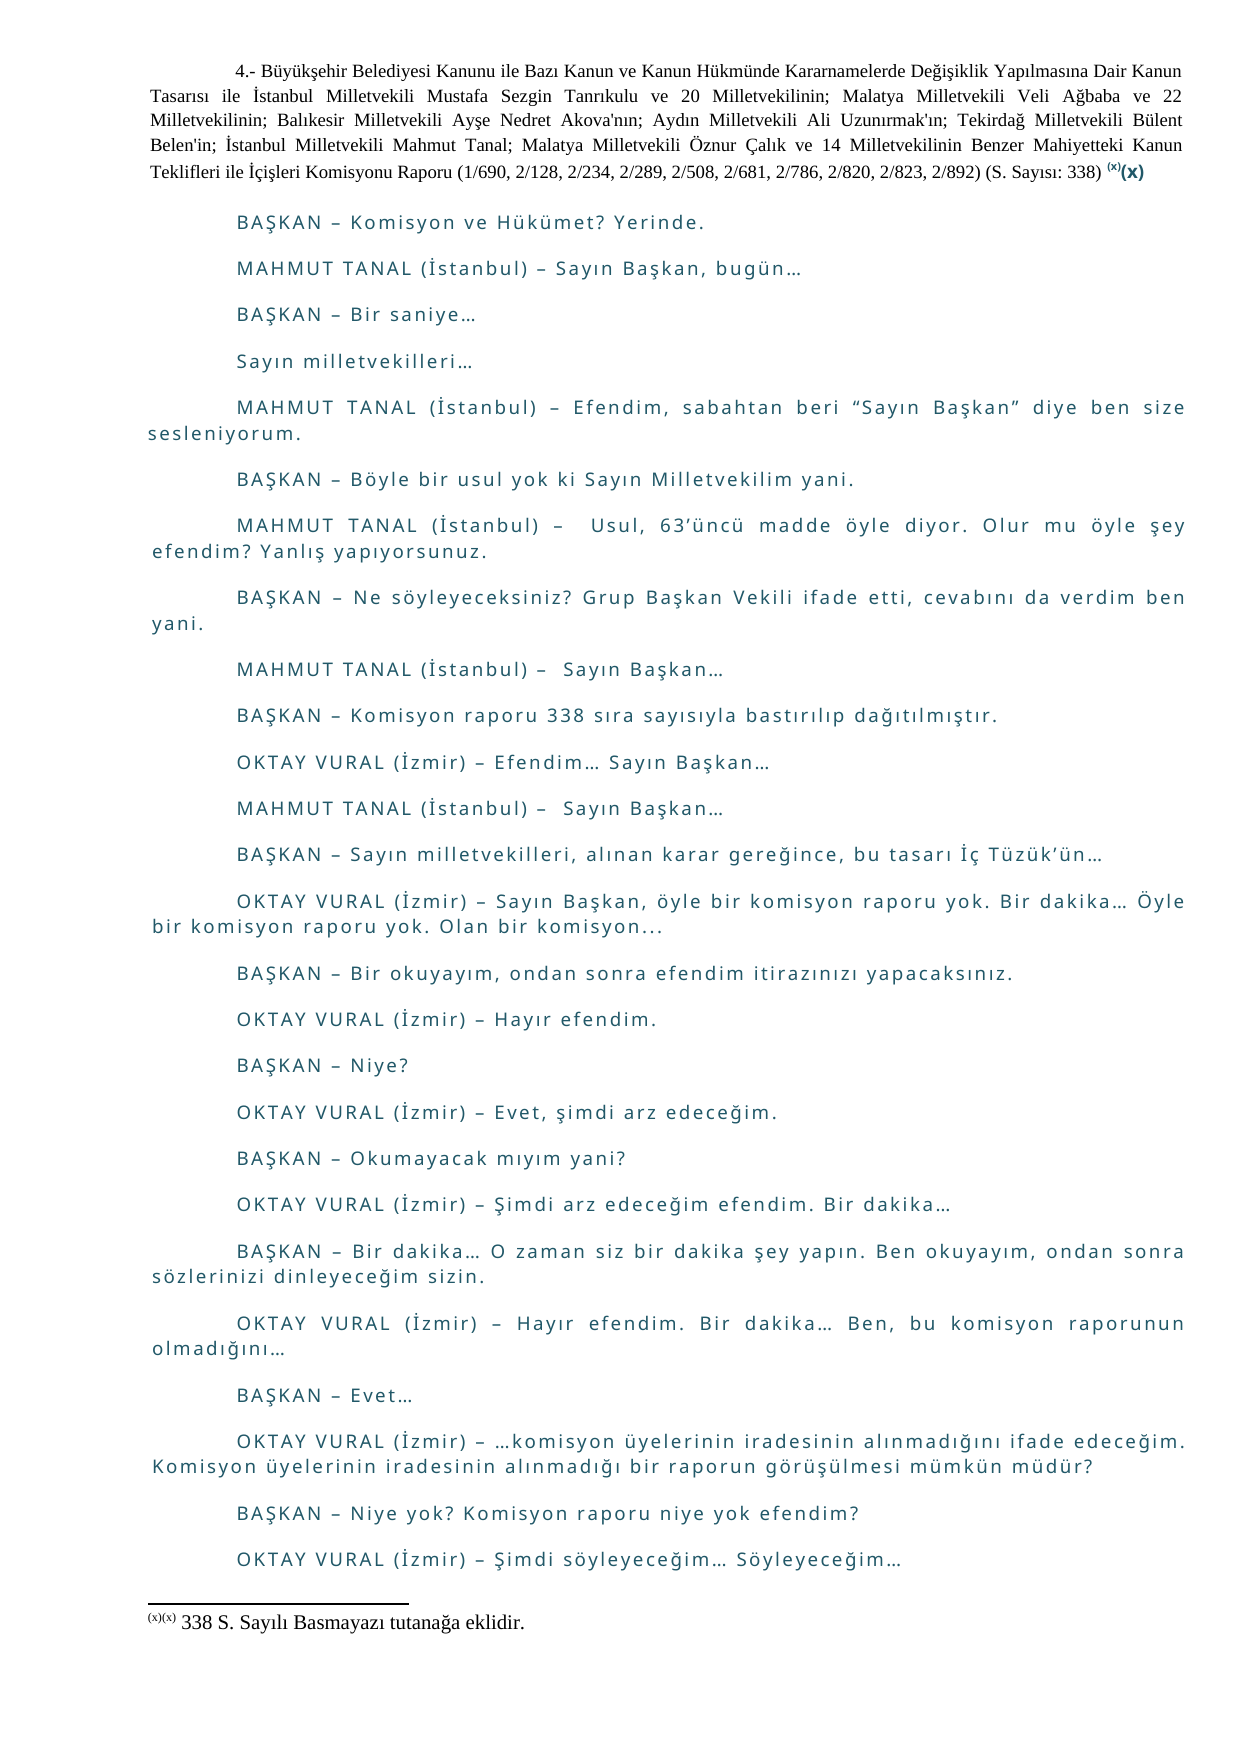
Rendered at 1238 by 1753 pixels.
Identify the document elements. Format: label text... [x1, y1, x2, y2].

text BAŞKAN – Sayın milletvekilleri, alınan karar gereğince, bu tasarı İç Tüzük’ün… [152, 842, 1186, 867]
text BAŞKAN – Bir okuyayım, ondan sonra efendim itirazınızı yapacaksınız. [152, 960, 1186, 986]
text MAHMUT TANAL (İstanbul) – Efendim, sabahtan beri “Sayın Başkan” diye ben size sesleniyorum. [148, 394, 1186, 445]
text OKTAY VURAL (İzmir) – Sayın Başkan, öyle bir komisyon raporu yok. Bir dakika… Öyle bir komisyon raporu yok. Olan bir komisyon... [152, 888, 1186, 939]
text OKTAY VURAL (İzmir) – …komisyon üyelerinin iradesinin alınmadığını ifade edeceğim. Komisyon üyelerinin iradesinin alınmadığı bir raporun görüşülmesi mümkün müdür? [152, 1428, 1186, 1479]
text MAHMUT TANAL (İstanbul) – Sayın Başkan… [152, 656, 1186, 682]
text BAŞKAN – Niye? [152, 1053, 1186, 1078]
text OKTAY VURAL (İzmir) – Efendim… Sayın Başkan… [152, 749, 1186, 774]
text MAHMUT TANAL (İstanbul) – Sayın Başkan, bugün… [148, 255, 1186, 281]
text BAŞKAN – Komisyon raporu 338 sıra sayısıyla bastırılıp dağıtılmıştır. [152, 703, 1186, 728]
text BAŞKAN – Bir dakika… O zaman siz bir dakika şey yapın. Ben okuyayım, ondan sonra sözlerinizi dinleyeceğim sizin. [152, 1238, 1186, 1289]
text OKTAY VURAL (İzmir) – Şimdi söyleyeceğim… Söyleyeceğim… [152, 1546, 1186, 1572]
text BAŞKAN – Niye yok? Komisyon raporu niye yok efendim? [152, 1500, 1186, 1526]
text Sayın milletvekilleri… [148, 348, 1186, 373]
text MAHMUT TANAL (İstanbul) – Sayın Başkan… [152, 795, 1186, 821]
text BAŞKAN – Evet… [152, 1382, 1186, 1407]
text BAŞKAN – Bir saniye… [148, 302, 1186, 327]
text 4.- Büyükşehir Belediyesi Kanunu ile Bazı Kanun ve Kanun Hükmünde Kararnamelerde Değişiklik Yapılmasına Dair Kanun Tasarısı ile İstanbul Milletvekili Mustafa Sezgin Tanrıkulu ve 20 Milletvekilinin; Malatya Milletvekili Veli Ağbaba ve 22 Milletvekilinin; Balıkesir Milletvekili Ayşe Nedret Akova'nın; Aydın Milletvekili Ali Uzunırmak'ın; Tekirdağ Milletvekili Bülent Belen'in; İstanbul Milletvekili Mahmut Tanal; Malatya Milletvekili Öznur Çalık ve 14 Milletvekilinin Benzer Mahiyetteki Kanun Teklifleri ile İçişleri Komisyonu Raporu (1/690, 2/128, 2/234, 2/289, 2/508, 2/681, 2/786, 2/820, 2/823, 2/892) (S. Sayısı: 338) (x) [150, 60, 1184, 184]
text BAŞKAN – Ne söyleyeceksiniz? Grup Başkan Vekili ifade etti, cevabını da verdim ben yani. [152, 584, 1186, 636]
text BAŞKAN – Okumayacak mıyım yani? [152, 1145, 1186, 1171]
text MAHMUT TANAL (İstanbul) – Usul, 63’üncü madde öyle diyor. Olur mu öyle şey efendim? Yanlış yapıyorsunuz. [152, 513, 1186, 564]
text OKTAY VURAL (İzmir) – Hayır efendim. Bir dakika… Ben, bu komisyon raporunun olmadığını… [152, 1310, 1186, 1361]
text OKTAY VURAL (İzmir) – Evet, şimdi arz edeceğim. [152, 1099, 1186, 1124]
text OKTAY VURAL (İzmir) – Hayır efendim. [152, 1006, 1186, 1032]
text BAŞKAN – Komisyon ve Hükümet? Yerinde. [148, 209, 1186, 234]
text BAŞKAN – Böyle bir usul yok ki Sayın Milletvekilim yani. [152, 466, 1186, 492]
text OKTAY VURAL (İzmir) – Şimdi arz edeceğim efendim. Bir dakika… [152, 1192, 1186, 1217]
